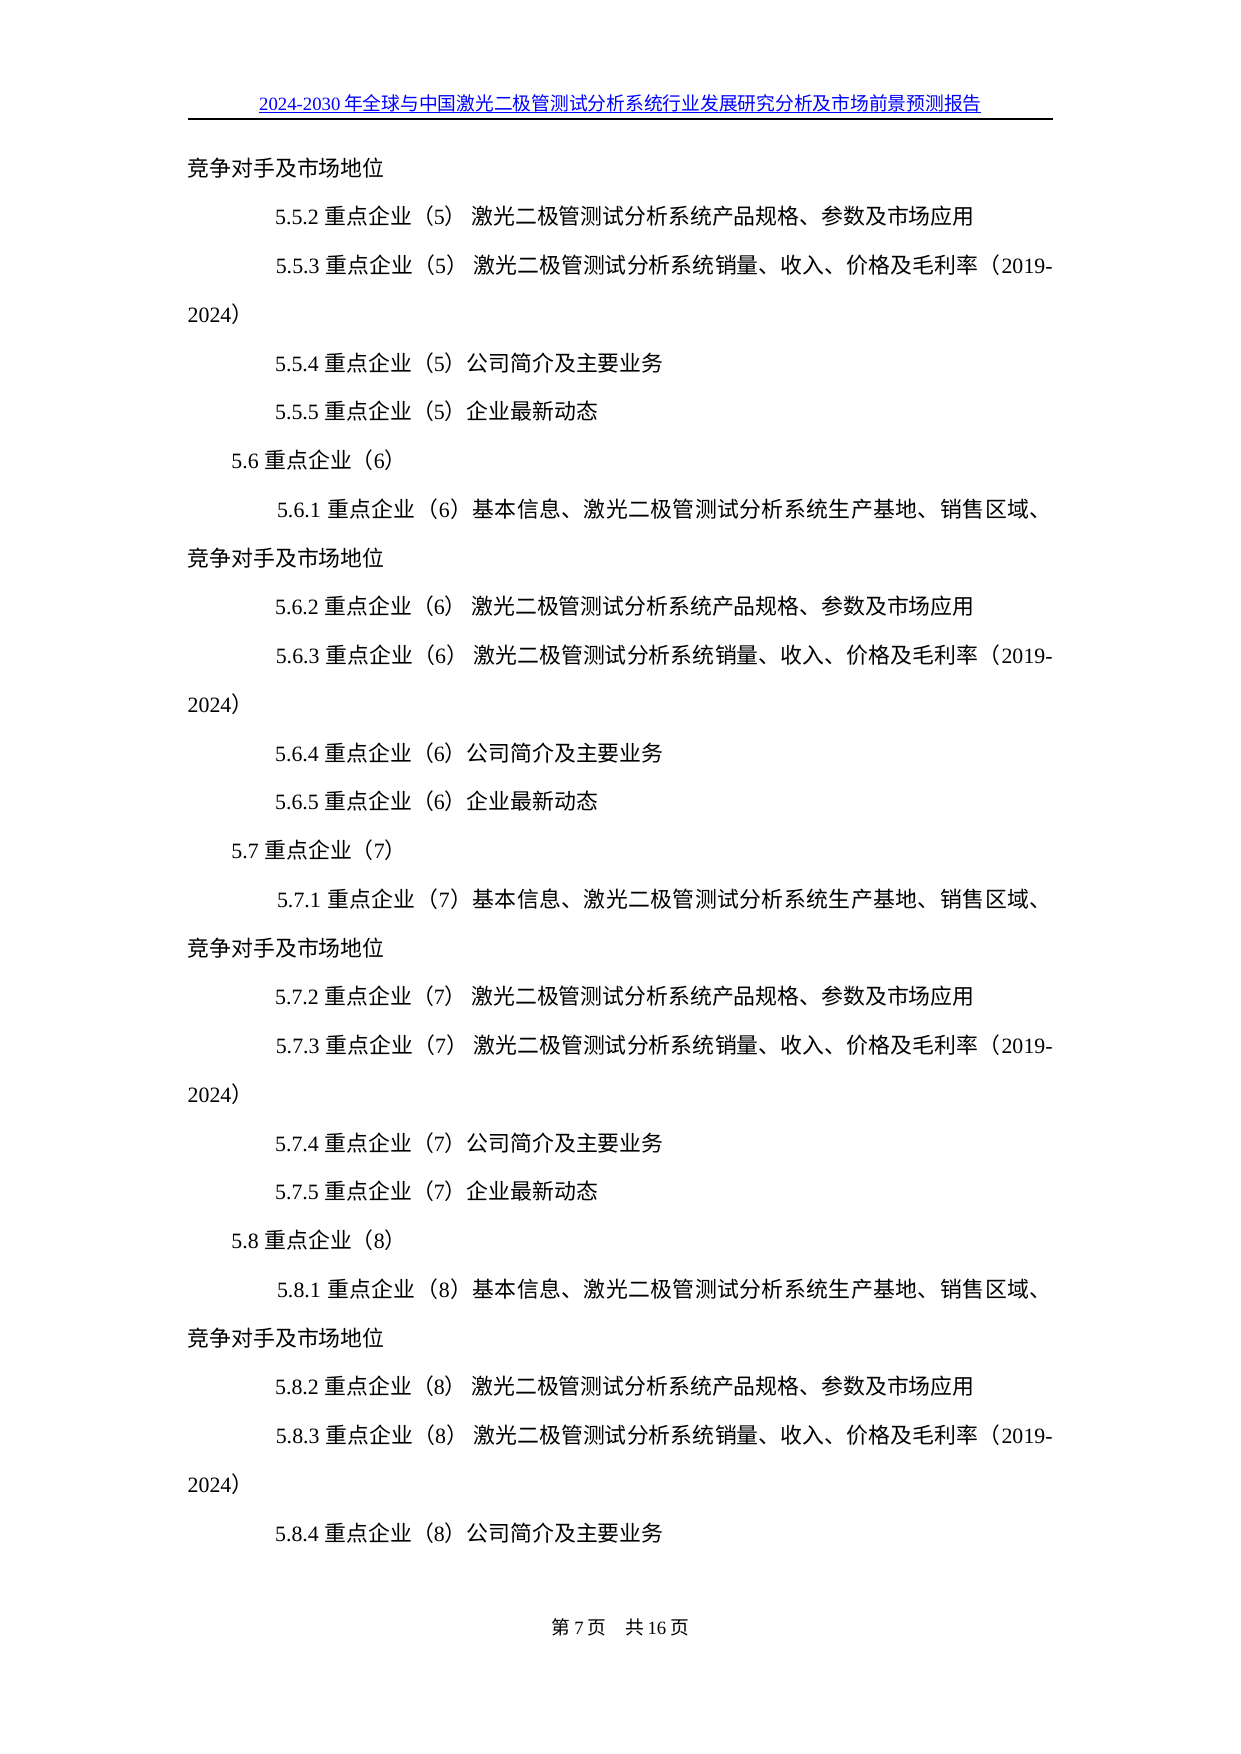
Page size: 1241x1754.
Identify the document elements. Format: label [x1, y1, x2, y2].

text [187, 150, 1053, 1548]
